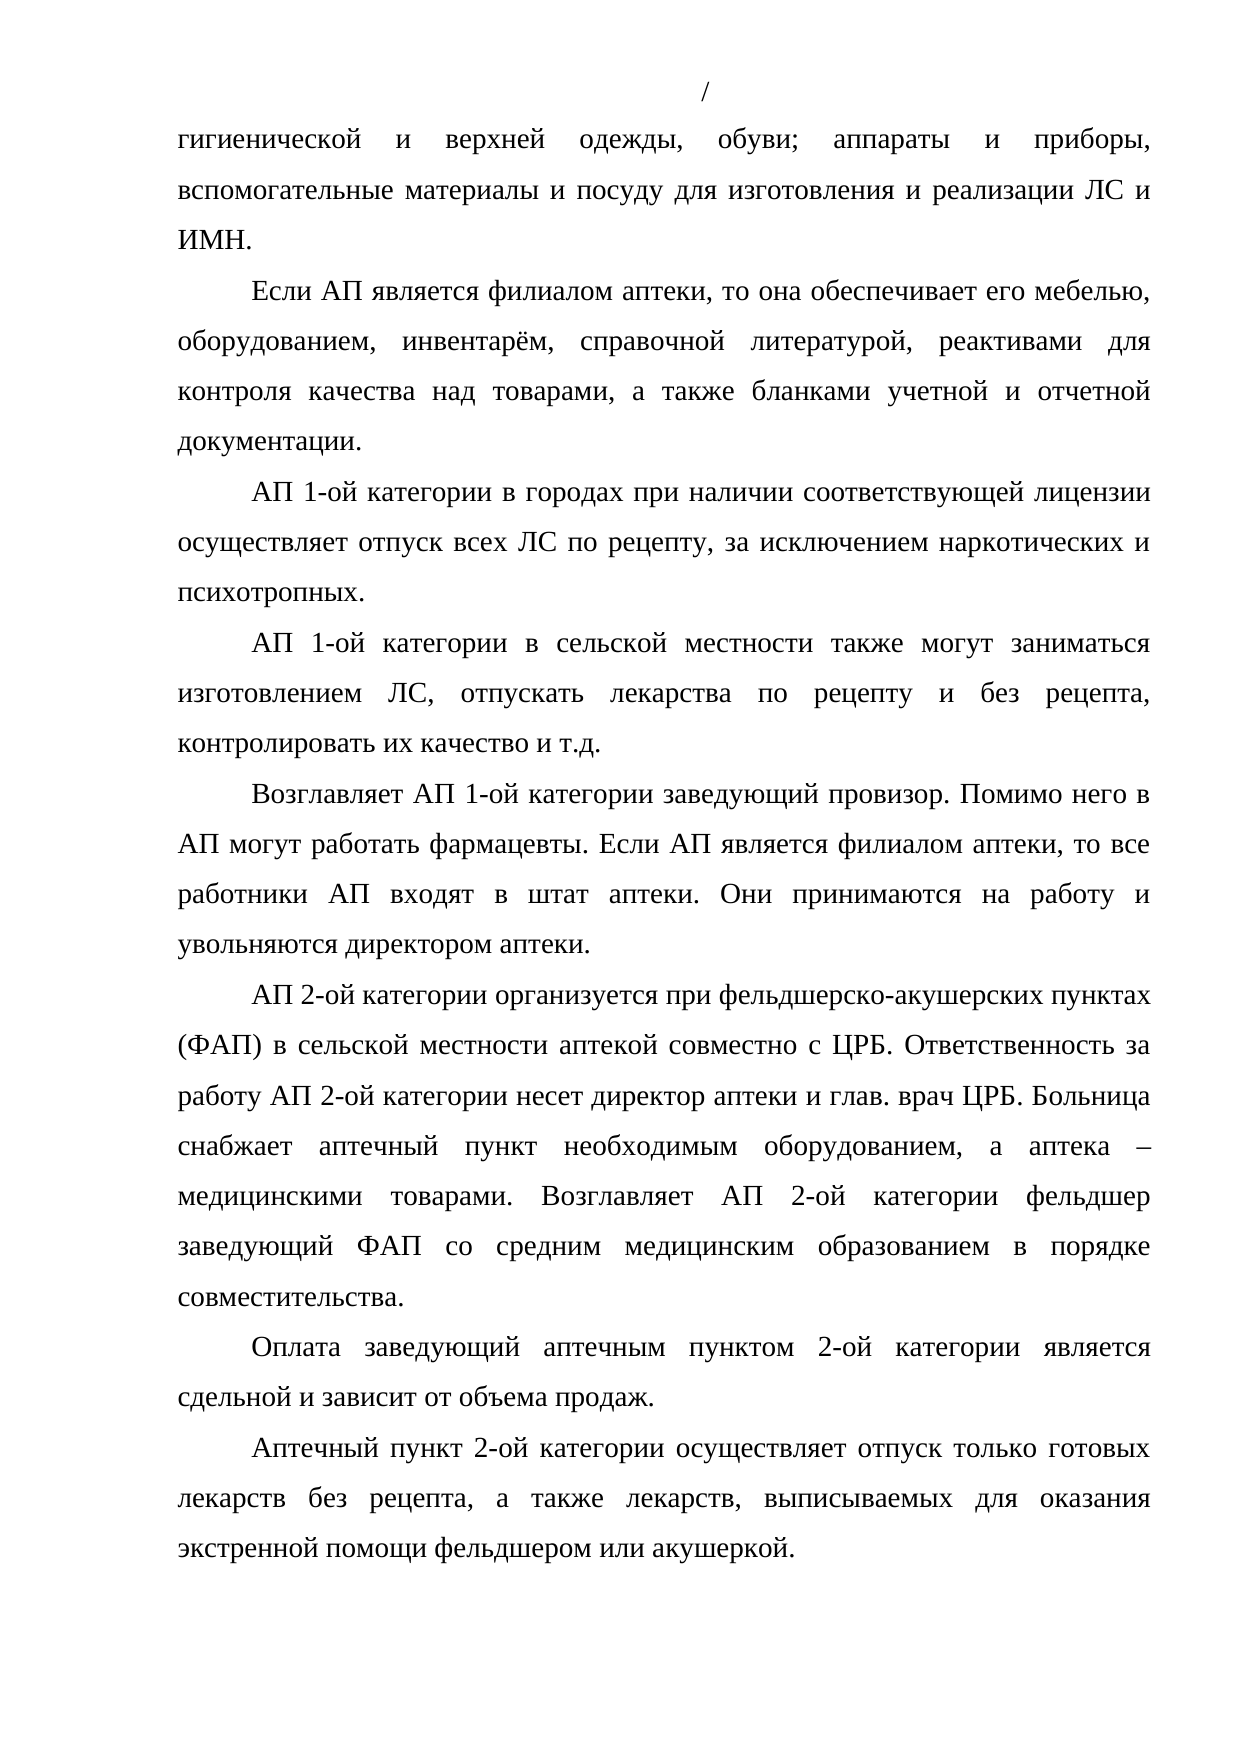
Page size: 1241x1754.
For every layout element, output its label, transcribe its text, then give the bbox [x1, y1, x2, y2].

text АП 2-ой категории организуется при фельдшерско-акушерских пунктах (ФАП) в сельской местности аптекой совместно с ЦРБ. Ответственность за работу АП 2-ой категории несет директор аптеки и глав. врач ЦРБ. Больница снабжает аптечный пункт необходимым оборудованием, а аптека – медицинскими товарами. Возглавляет АП 2-ой категории фельдшер заведующий ФАП со средним медицинским образованием в порядке совместительства. [177, 977, 1152, 1312]
text Если АП является филиалом аптеки, то она обеспечивает его мебелью, оборудованием, инвентарём, справочной литературой, реактивами для контроля качества над товарами, а также бланками учетной и отчетной документации. [177, 273, 1152, 457]
text АП 1-ой категории в городах при наличии соответствующей лицензии осуществляет отпуск всех ЛС по рецепту, за исключением наркотических и психотропных. [177, 474, 1152, 608]
text Аптечный пункт 2-ой категории осуществляет отпуск только готовых лекарств без рецепта, а также лекарств, выписываемых для оказания экстренной помощи фельдшером или акушеркой. [177, 1430, 1152, 1564]
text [177, 122, 1152, 256]
text АП 1-ой категории в сельской местности также могут заниматься изготовлением ЛС, отпускать лекарства по рецепту и без рецепта, контролировать их качество и т.д. [177, 625, 1152, 759]
text Возглавляет АП 1-ой категории заведующий провизор. Помимо него в АП могут работать фармацевты. Если АП является филиалом аптеки, то все работники АП входят в штат аптеки. Они принимаются на работу и увольняются директором аптеки. [177, 776, 1152, 960]
text Оплата заведующий аптечным пунктом 2-ой категории является сдельной и зависит от объема продаж. [177, 1329, 1152, 1413]
